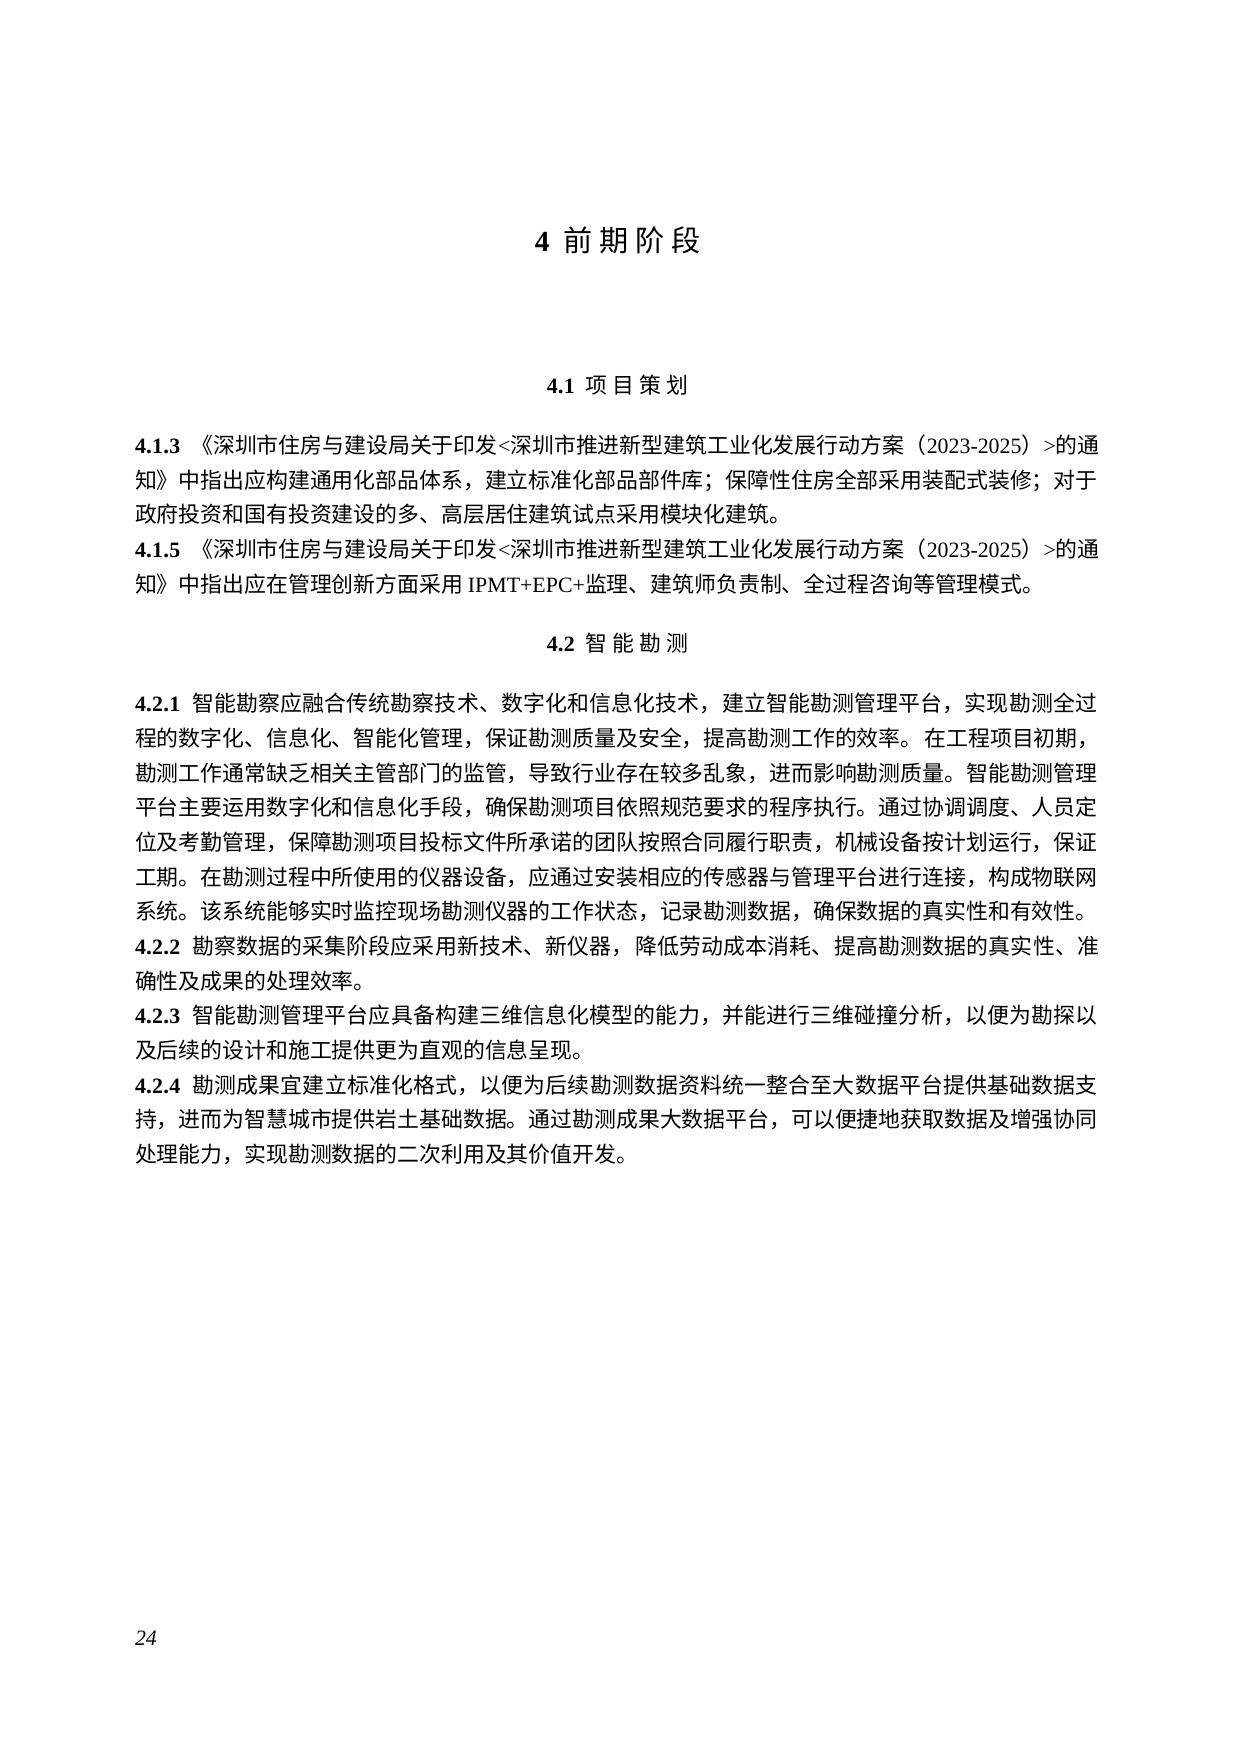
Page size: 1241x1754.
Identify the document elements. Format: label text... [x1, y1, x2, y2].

text 4.2.3 智能勘测管理平台应具备构建三维信息化模型的能力，并能进行三维碰撞分析，以便为勘探以及后续的设计和施工提供更为直观的信息呈现。 [135, 997, 1100, 1066]
text 4.1.5 《深圳市住房与建设局关于印发<深圳市推进新型建筑工业化发展行动方案（2023-2025）>的通知》中指出应在管理创新方面采用 IPMT+EPC+监理、建筑师负责制、全过程咨询等管理模式。 [135, 531, 1100, 600]
text 4.1.3 《深圳市住房与建设局关于印发<深圳市推进新型建筑工业化发展行动方案（2023-2025）>的通知》中指出应构建通用化部品体系，建立标准化部品部件库；保障性住房全部采用装配式装修；对于政府投资和国有投资建设的多、高层居住建筑试点采用模块化建筑。 [135, 427, 1100, 531]
subtitle 4.2 智 能 勘 测 [135, 625, 1100, 660]
text 4.2.1 智能勘察应融合传统勘察技术、数字化和信息化技术，建立智能勘测管理平台，实现勘测全过程的数字化、信息化、智能化管理，保证勘测质量及安全，提高勘测工作的效率。在工程项目初期，勘测工作通常缺乏相关主管部门的监管，导致行业存在较多乱象，进而影响勘测质量。智能勘测管理平台主要运用数字化和信息化手段，确保勘测项目依照规范要求的程序执行。通过协调调度、人员定位及考勤管理，保障勘测项目投标文件所承诺的团队按照合同履行职责，机械设备按计划运行，保证工期。在勘测过程中所使用的仪器设备，应通过安装相应的传感器与管理平台进行连接，构成物联网系统。该系统能够实时监控现场勘测仪器的工作状态，记录勘测数据，确保数据的真实性和有效性。 [135, 685, 1100, 927]
subtitle 4.1 项 目 策 划 [135, 367, 1100, 402]
text 4.2.2 勘察数据的采集阶段应采用新技术、新仪器，降低劳动成本消耗、提高勘测数据的真实性、准确性及成果的处理效率。 [135, 927, 1100, 997]
text 4.2.4 勘测成果宜建立标准化格式，以便为后续勘测数据资料统一整合至大数据平台提供基础数据支持，进而为智慧城市提供岩土基础数据。通过勘测成果大数据平台，可以便捷地获取数据及增强协同处理能力，实现勘测数据的二次利用及其价值开发。 [135, 1066, 1100, 1170]
subtitle 4 前 期 阶 段 [135, 203, 1100, 273]
